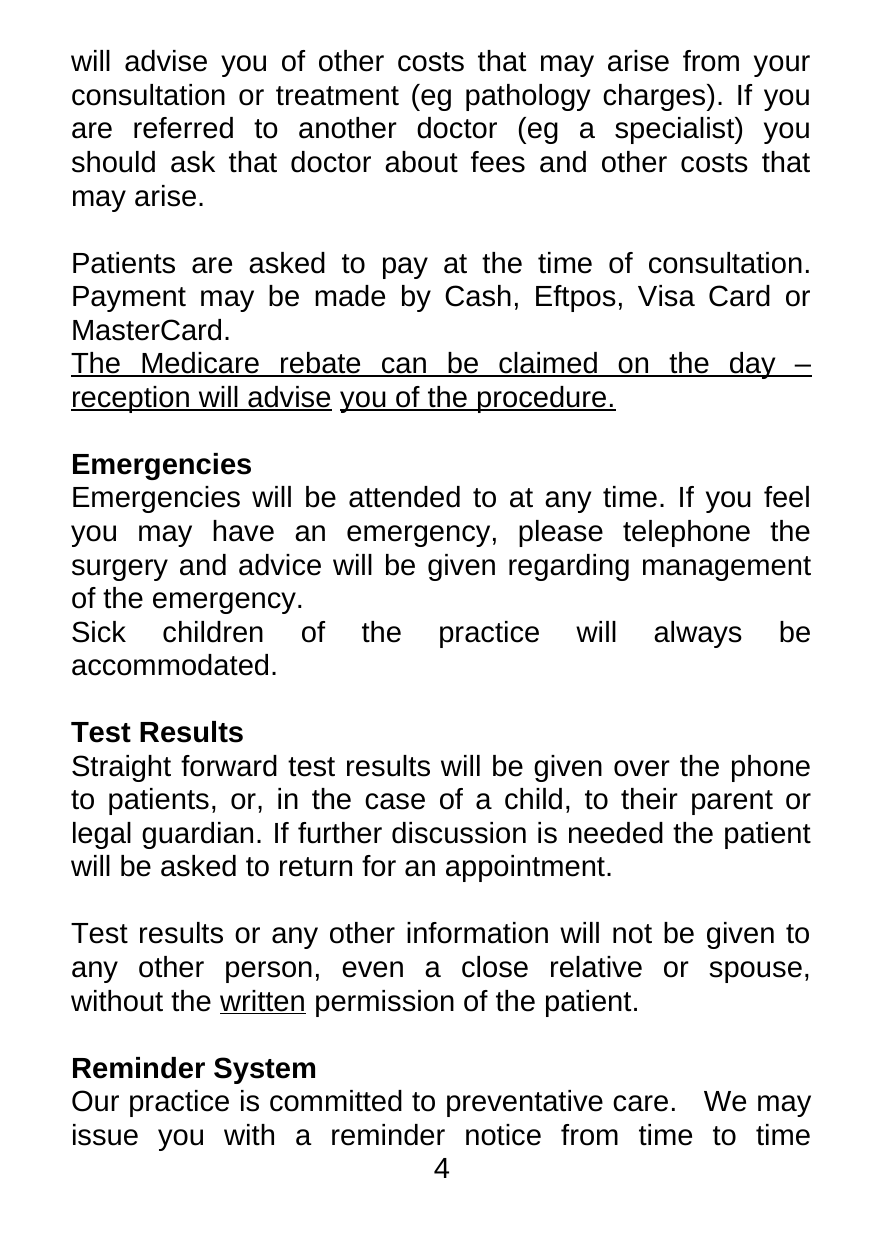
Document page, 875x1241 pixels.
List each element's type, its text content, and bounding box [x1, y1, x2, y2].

subtitle Reminder System [71, 1051, 812, 1084]
text Emergencies will be attended to at any time. If you feel you may have an emergency, please telephone the surgery and advice will be given regarding management of the emergency. [71, 480, 812, 614]
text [71, 44, 812, 212]
text The Medicare rebate can be claimed on the day – reception will advise you of the procedure. [71, 377, 812, 413]
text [71, 1084, 812, 1151]
text Sick children of the practice will always be accommodated. [71, 614, 812, 682]
text Patients are asked to pay at the time of consultation. Payment may be made by Cash, Eftpos, Visa Card or MasterCard. [71, 246, 812, 346]
text Straight forward test results will be given over the phone to patients, or, in the case of a child, to their parent or legal guardian. If further discussion is needed the patient will be asked to return for an appointment. [71, 749, 812, 883]
text The Medicare rebate can be claimed on the day – reception will advise you of the procedure. [71, 346, 812, 375]
subtitle Test Results [71, 715, 812, 749]
subtitle Emergencies [71, 447, 812, 480]
text Test results or any other information will not be given to any other person, even a close relative or spouse, without the written permission of the patient. [71, 916, 812, 1017]
